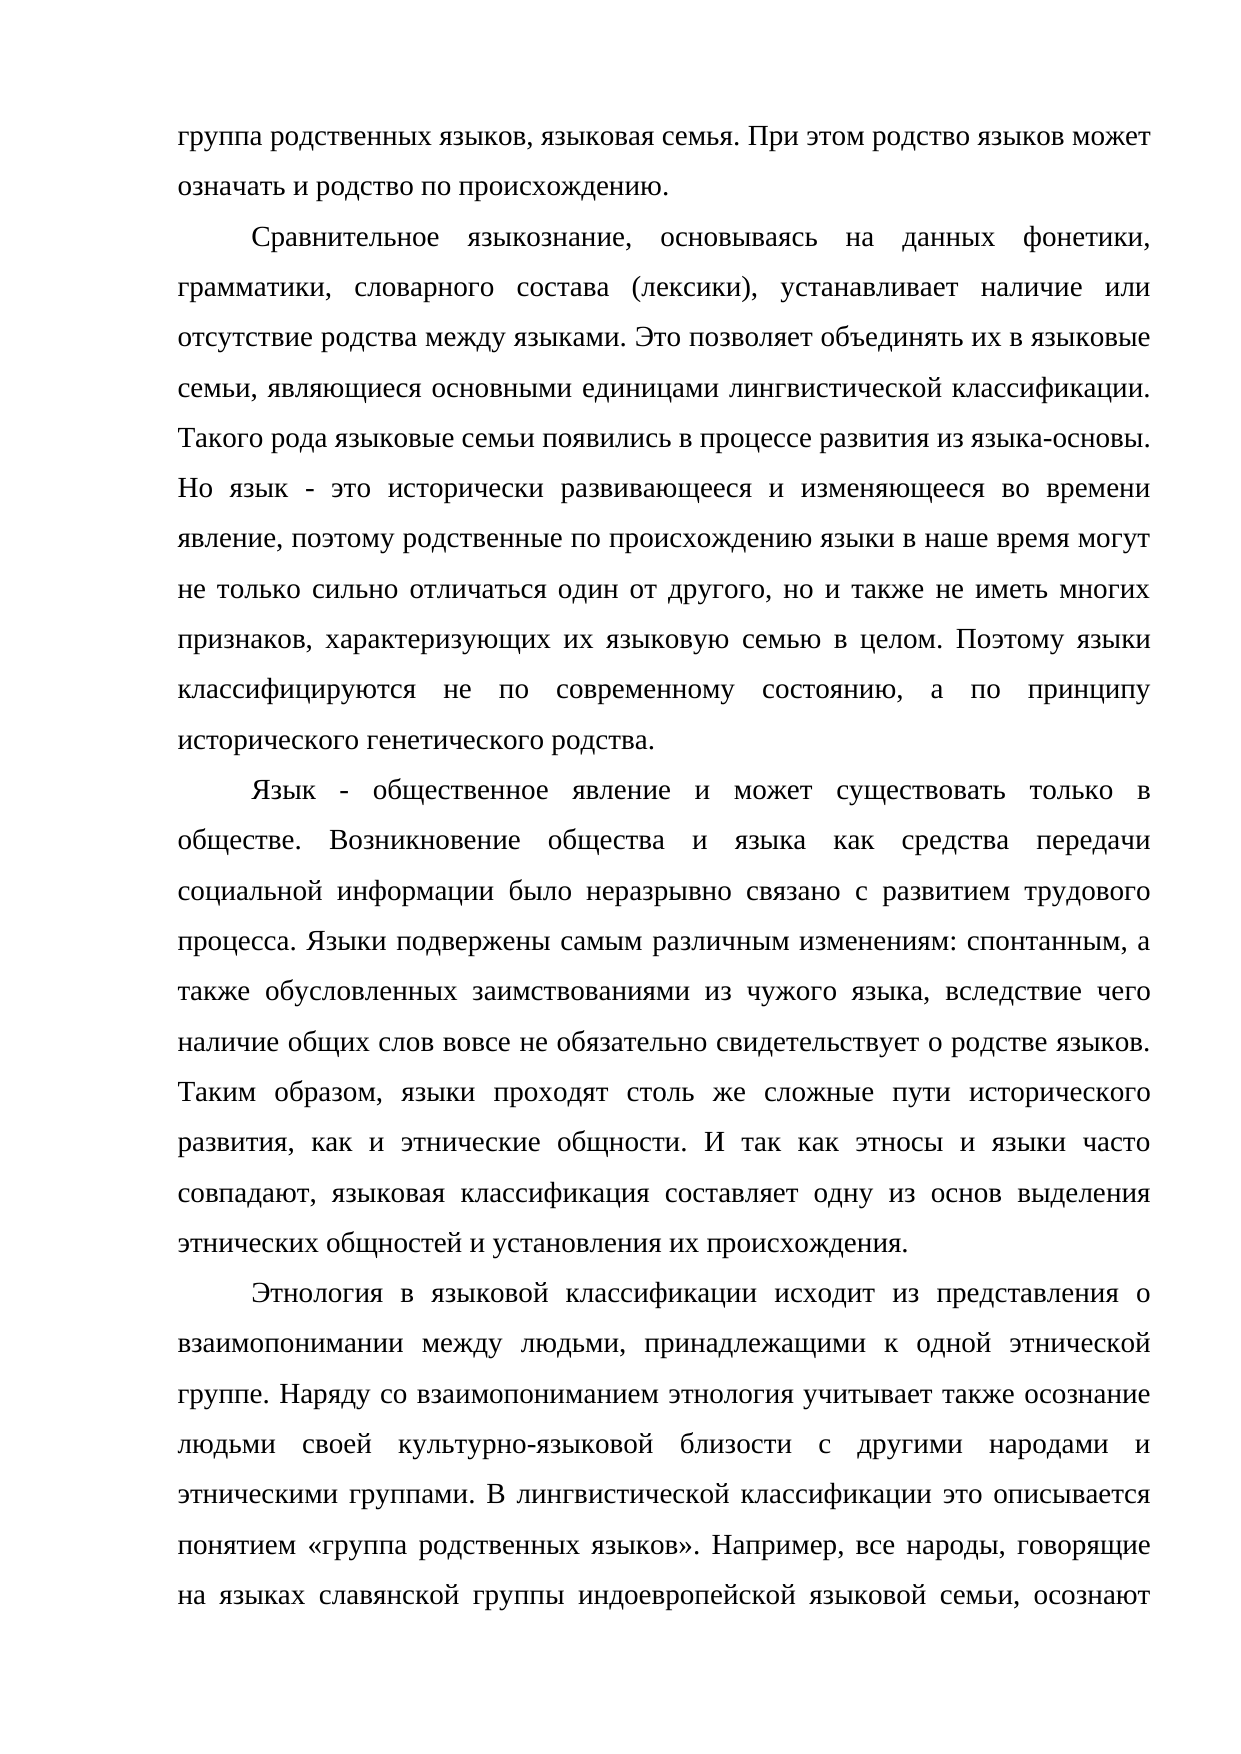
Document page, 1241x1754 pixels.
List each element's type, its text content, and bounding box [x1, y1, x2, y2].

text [177, 118, 1152, 202]
text Сравнительное языкознание, основываясь на данных фонетики, грамматики, словарного состава (лексики), устанавливает наличие или отсутствие родства между языками. Это позволяет объединять их в языковые семьи, являющиеся основными единицами лингвистической классификации. Такого рода языковые семьи появились в процессе развития из языка-основы. Но язык - это исторически развивающееся и изменяющееся во времени явление, поэтому родственные по происхождению языки в наше время могут не только сильно отличаться один от другого, но и также не иметь многих признаков, характеризующих их языковую семью в целом. Поэтому языки классифицируются не по современному состоянию, а по принципу исторического генетического родства. [177, 219, 1152, 755]
text Язык - общественное явление и может существовать только в обществе. Возникновение общества и языка как средства передачи социальной информации было неразрывно связано с развитием трудового процесса. Языки подвержены самым различным изменениям: спонтанным, а также обусловленных заимствованиями из чужого языка, вследствие чего наличие общих слов вовсе не обязательно свидетельствует о родстве языков. Таким образом, языки проходят столь же сложные пути исторического развития, как и этнические общности. И так как этносы и языки часто совпадают, языковая классификация составляет одну из основ выделения этнических общностей и установления их происхождения. [177, 772, 1152, 1258]
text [177, 1275, 1152, 1611]
